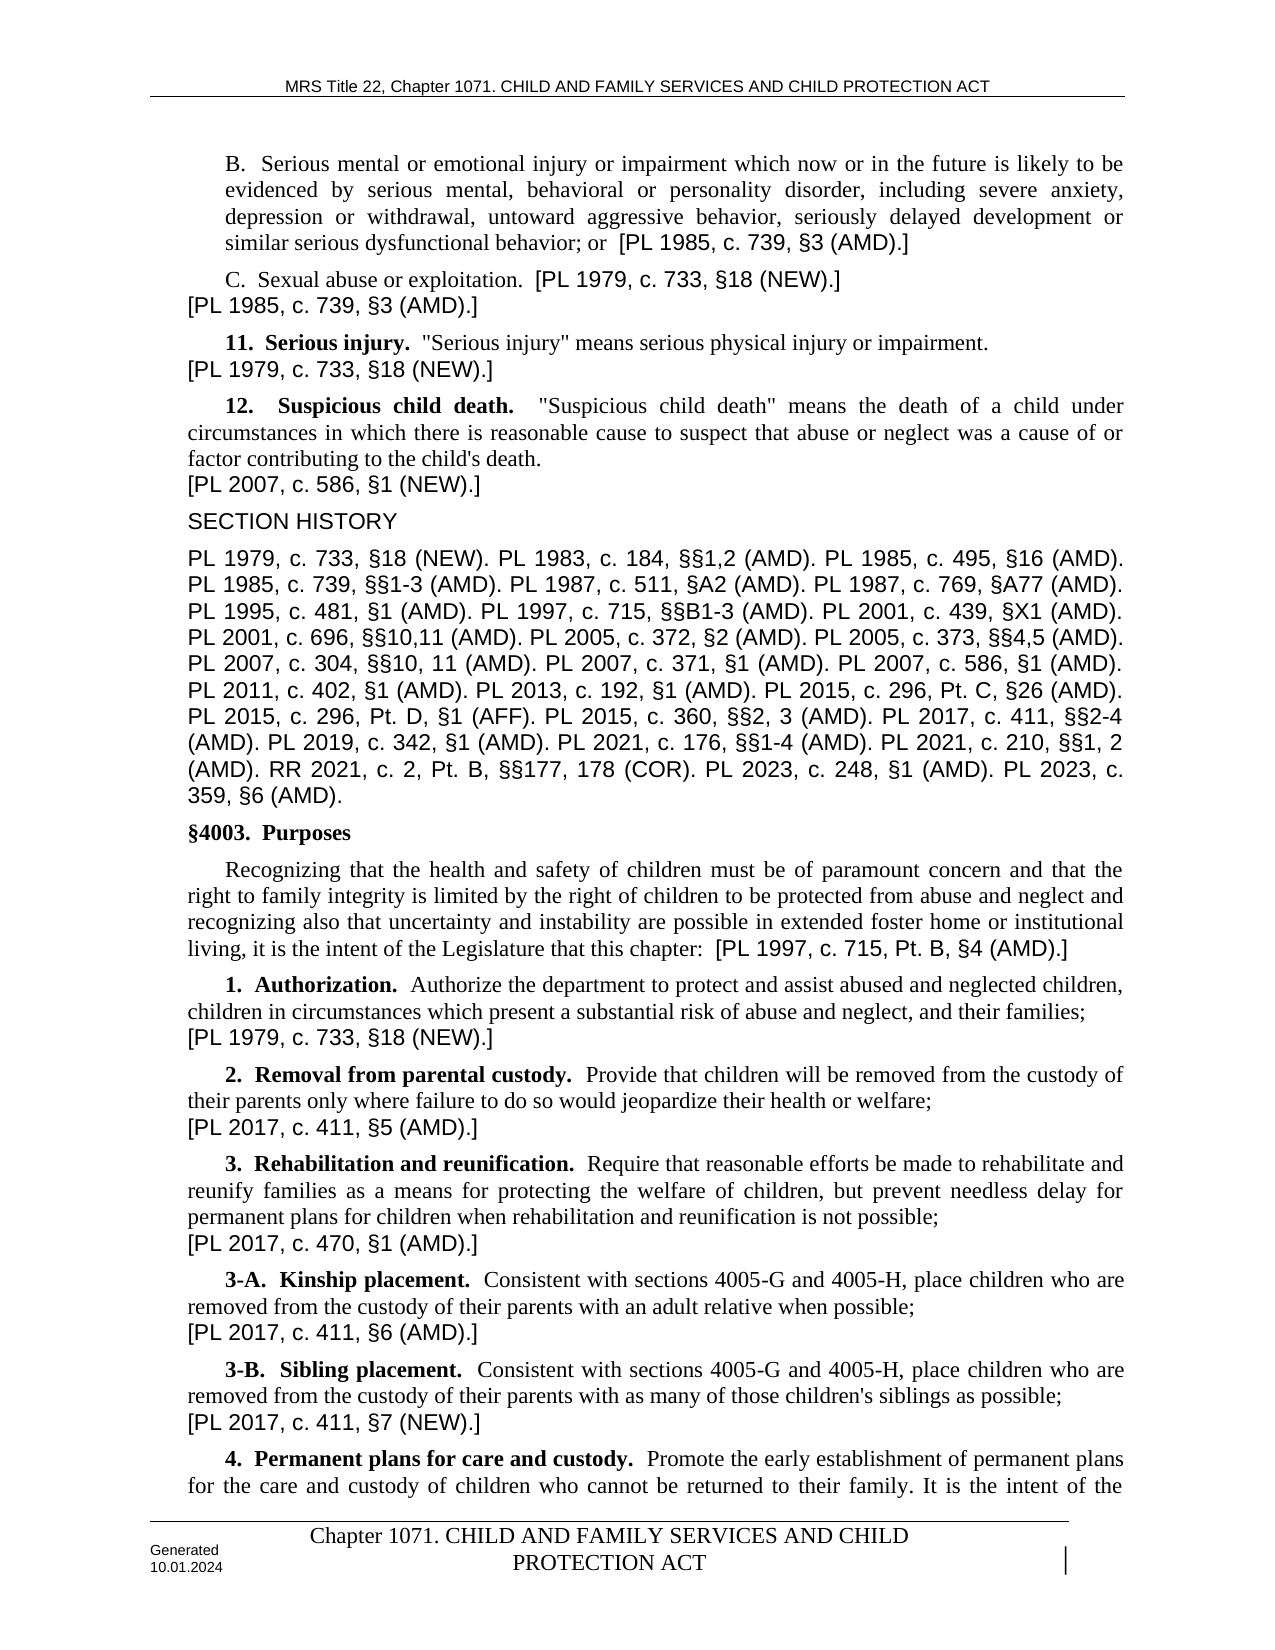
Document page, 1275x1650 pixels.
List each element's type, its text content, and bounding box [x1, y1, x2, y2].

text 3. Rehabilitation and reunification. Require that reasonable efforts be made to rehabilitate and reunify families as a means for protecting the welfare of children, but prevent needless delay for permanent plans for children when rehabilitation and reunification is not possible; [187, 1151, 1125, 1229]
text §4003. Purposes [187, 819, 1125, 845]
text [PL 2007, c. 586, §1 (NEW).] [187, 471, 1125, 498]
text [PL 1979, c. 733, §18 (NEW).] [187, 356, 1125, 382]
text SECTION HISTORY [187, 508, 1125, 534]
text 11. Serious injury. "Serious injury" means serious physical injury or impairment. [187, 329, 1125, 356]
text 3-A. Kinship placement. Consistent with sections 4005‑G and 4005‑H, place children who are removed from the custody of their parents with an adult relative when possible; [187, 1266, 1125, 1319]
text [PL 2017, c. 411, §6 (AMD).] [187, 1319, 1125, 1345]
text [PL 2017, c. 470, §1 (AMD).] [187, 1229, 1125, 1256]
text 1. Authorization. Authorize the department to protect and assist abused and neglected children, children in circumstances which present a substantial risk of abuse and neglect, and their families; [187, 972, 1125, 1024]
text 12. Suspicious child death. "Suspicious child death" means the death of a child under circumstances in which there is reasonable cause to suspect that abuse or neglect was a cause of or factor contributing to the child's death. [187, 392, 1125, 471]
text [187, 1445, 1125, 1498]
text 3-B. Sibling placement. Consistent with sections 4005‑G and 4005‑H, place children who are removed from the custody of their parents with as many of those children's siblings as possible; [187, 1356, 1125, 1408]
text [PL 2017, c. 411, §7 (NEW).] [187, 1408, 1125, 1435]
text 2. Removal from parental custody. Provide that children will be removed from the custody of their parents only where failure to do so would jeopardize their health or welfare; [187, 1061, 1125, 1114]
text [PL 1979, c. 733, §18 (NEW).] [187, 1024, 1125, 1051]
text Recognizing that the health and safety of children must be of paramount concern and that the right to family integrity is limited by the right of children to be protected from abuse and neglect and recognizing also that uncertainty and instability are possible in extended foster home or institutional living, it is the intent of the Legislature that this chapter: [PL 1997, c. 715, Pt. B, §4 (AMD).] [187, 856, 1125, 961]
text C. Sexual abuse or exploitation. [PL 1979, c. 733, §18 (NEW).] [225, 266, 1125, 292]
text [PL 1985, c. 739, §3 (AMD).] [187, 292, 1125, 319]
text B. Serious mental or emotional injury or impairment which now or in the future is likely to be evidenced by serious mental, behavioral or personality disorder, including severe anxiety, depression or withdrawal, untoward aggressive behavior, seriously delayed development or similar serious dysfunctional behavior; or [PL 1985, c. 739, §3 (AMD).] [225, 150, 1125, 256]
text [PL 2017, c. 411, §5 (AMD).] [187, 1114, 1125, 1140]
text PL 1979, c. 733, §18 (NEW). PL 1983, c. 184, §§1,2 (AMD). PL 1985, c. 495, §16 (AMD). PL 1985, c. 739, §§1-3 (AMD). PL 1987, c. 511, §A2 (AMD). PL 1987, c. 769, §A77 (AMD). PL 1995, c. 481, §1 (AMD). PL 1997, c. 715, §§B1-3 (AMD). PL 2001, c. 439, §X1 (AMD). PL 2001, c. 696, §§10,11 (AMD). PL 2005, c. 372, §2 (AMD). PL 2005, c. 373, §§4,5 (AMD). PL 2007, c. 304, §§10, 11 (AMD). PL 2007, c. 371, §1 (AMD). PL 2007, c. 586, §1 (AMD). PL 2011, c. 402, §1 (AMD). PL 2013, c. 192, §1 (AMD). PL 2015, c. 296, Pt. C, §26 (AMD). PL 2015, c. 296, Pt. D, §1 (AFF). PL 2015, c. 360, §§2, 3 (AMD). PL 2017, c. 411, §§2-4 (AMD). PL 2019, c. 342, §1 (AMD). PL 2021, c. 176, §§1-4 (AMD). PL 2021, c. 210, §§1, 2 (AMD). RR 2021, c. 2, Pt. B, §§177, 178 (COR). PL 2023, c. 248, §1 (AMD). PL 2023, c. 359, §6 (AMD). [187, 545, 1125, 808]
